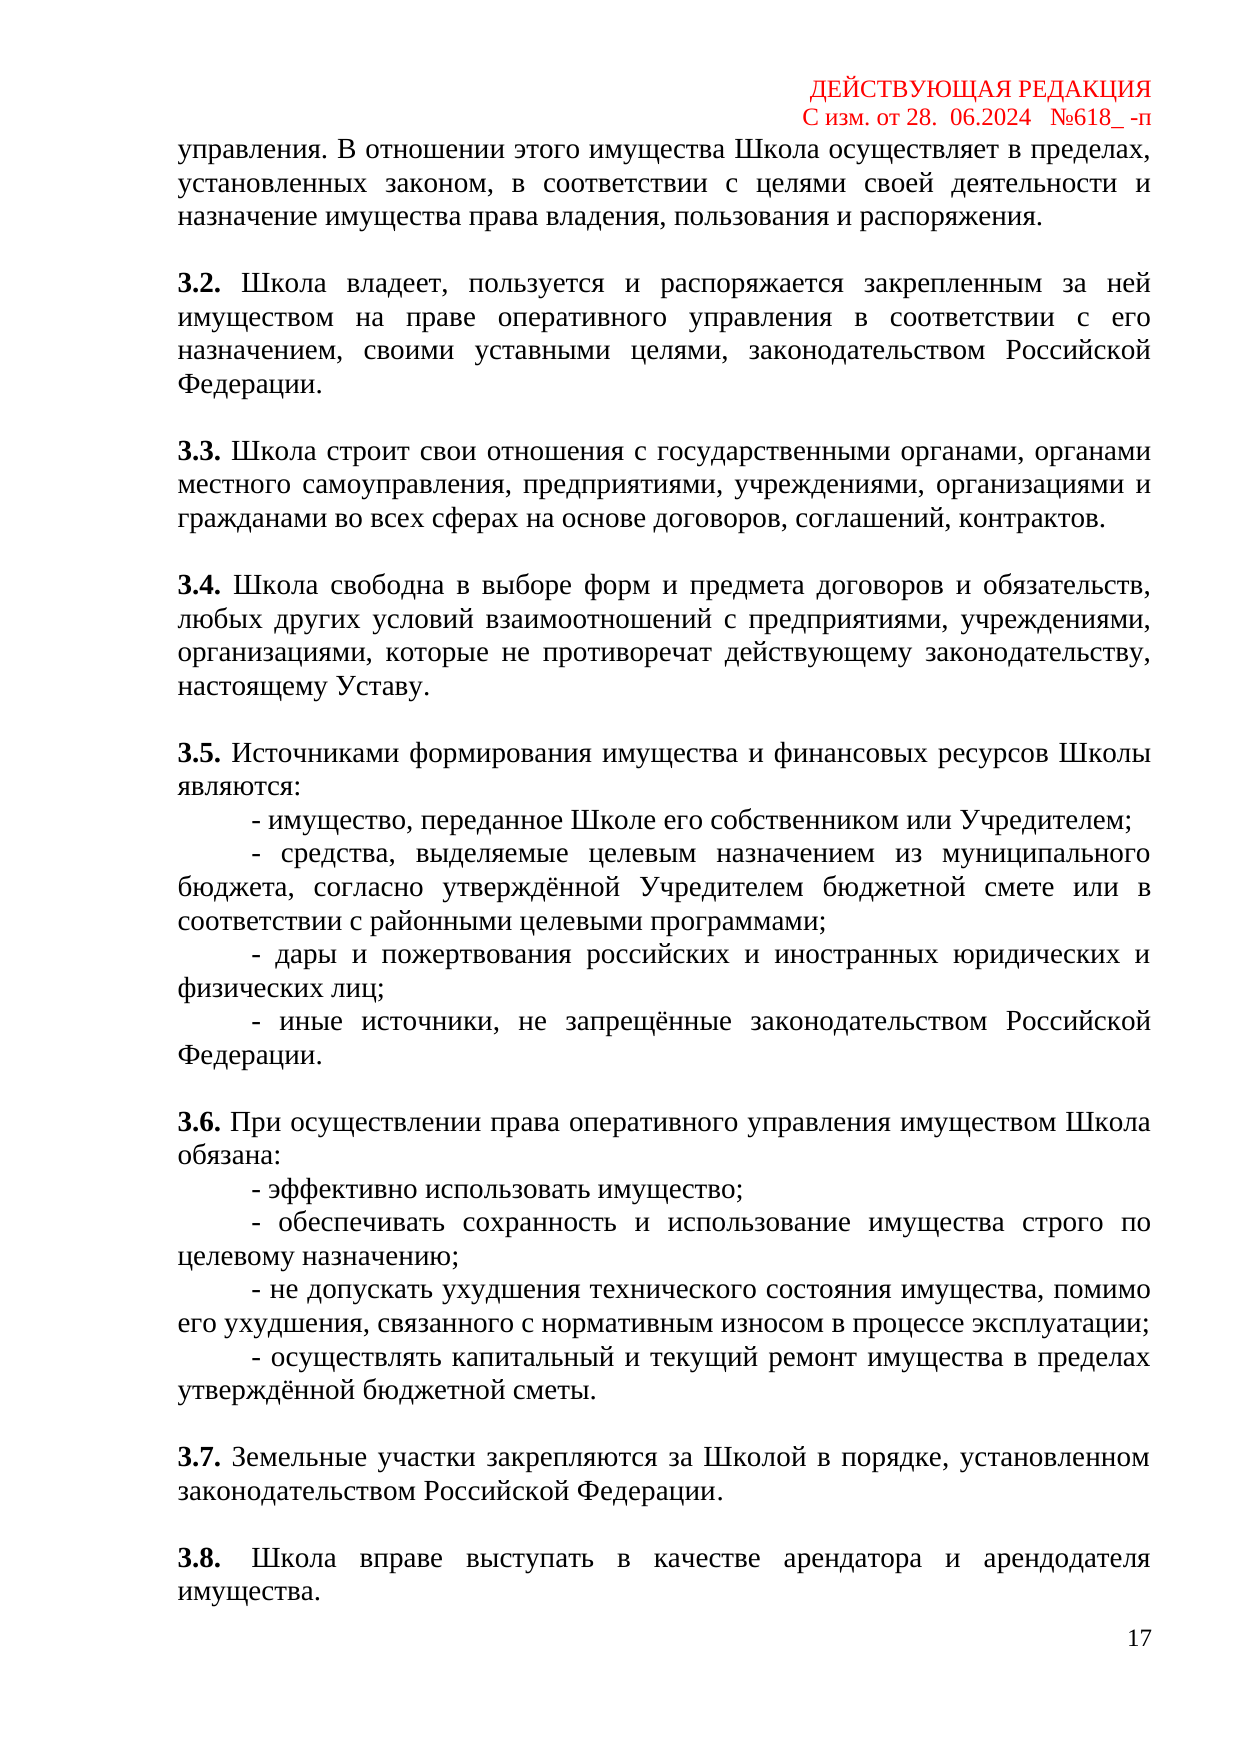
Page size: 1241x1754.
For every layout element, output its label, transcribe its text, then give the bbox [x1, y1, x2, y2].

text 3.2. Школа владеет, пользуется и распоряжается закрепленным за ней имуществом на праве оперативного управления в соответствии с его назначением, своими уставными целями, законодательством Российской Федерации. [177, 265, 1152, 399]
text - не допускать ухудшения технического состояния имущества, помимо его ухудшения, связанного с нормативным износом в процессе эксплуатации; [177, 1272, 1152, 1339]
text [177, 131, 1152, 232]
text - имущество, переданное Школе его собственником или Учредителем; [177, 802, 1152, 836]
text - средства, выделяемые целевым назначением из муниципального бюджета, согласно утверждённой Учредителем бюджетной смете или в соответствии с районными целевыми программами; [177, 836, 1152, 936]
text 3.7. Земельные участки закрепляются за Школой в порядке, установленном законодательством Российской Федерации. [177, 1439, 1152, 1506]
text - обеспечивать сохранность и использование имущества строго по целевому назначению; [177, 1204, 1152, 1272]
text - осуществлять капитальный и текущий ремонт имущества в пределах утверждённой бюджетной сметы. [177, 1339, 1152, 1406]
text - эффективно использовать имущество; [177, 1171, 1152, 1204]
text - иные источники, не запрещённые законодательством Российской Федерации. [177, 1003, 1152, 1070]
text 3.5. Источниками формирования имущества и финансовых ресурсов Школы являются: [177, 735, 1152, 802]
text 3.4. Школа свободна в выборе форм и предмета договоров и обязательств, любых других условий взаимоотношений с предприятиями, учреждениями, организациями, которые не противоречат действующему законодательству, настоящему Уставу. [177, 567, 1152, 701]
text - дары и пожертвования российских и иностранных юридических и физических лиц; [177, 936, 1152, 1003]
text 3.3. Школа строит свои отношения с государственными органами, органами местного самоуправления, предприятиями, учреждениями, организациями и гражданами во всех сферах на основе договоров, соглашений, контрактов. [177, 433, 1152, 534]
text 3.8. Школа вправе выступать в качестве арендатора и арендодателя имущества. [177, 1540, 1152, 1607]
text 3.6. При осуществлении права оперативного управления имуществом Школа обязана: [177, 1104, 1152, 1171]
